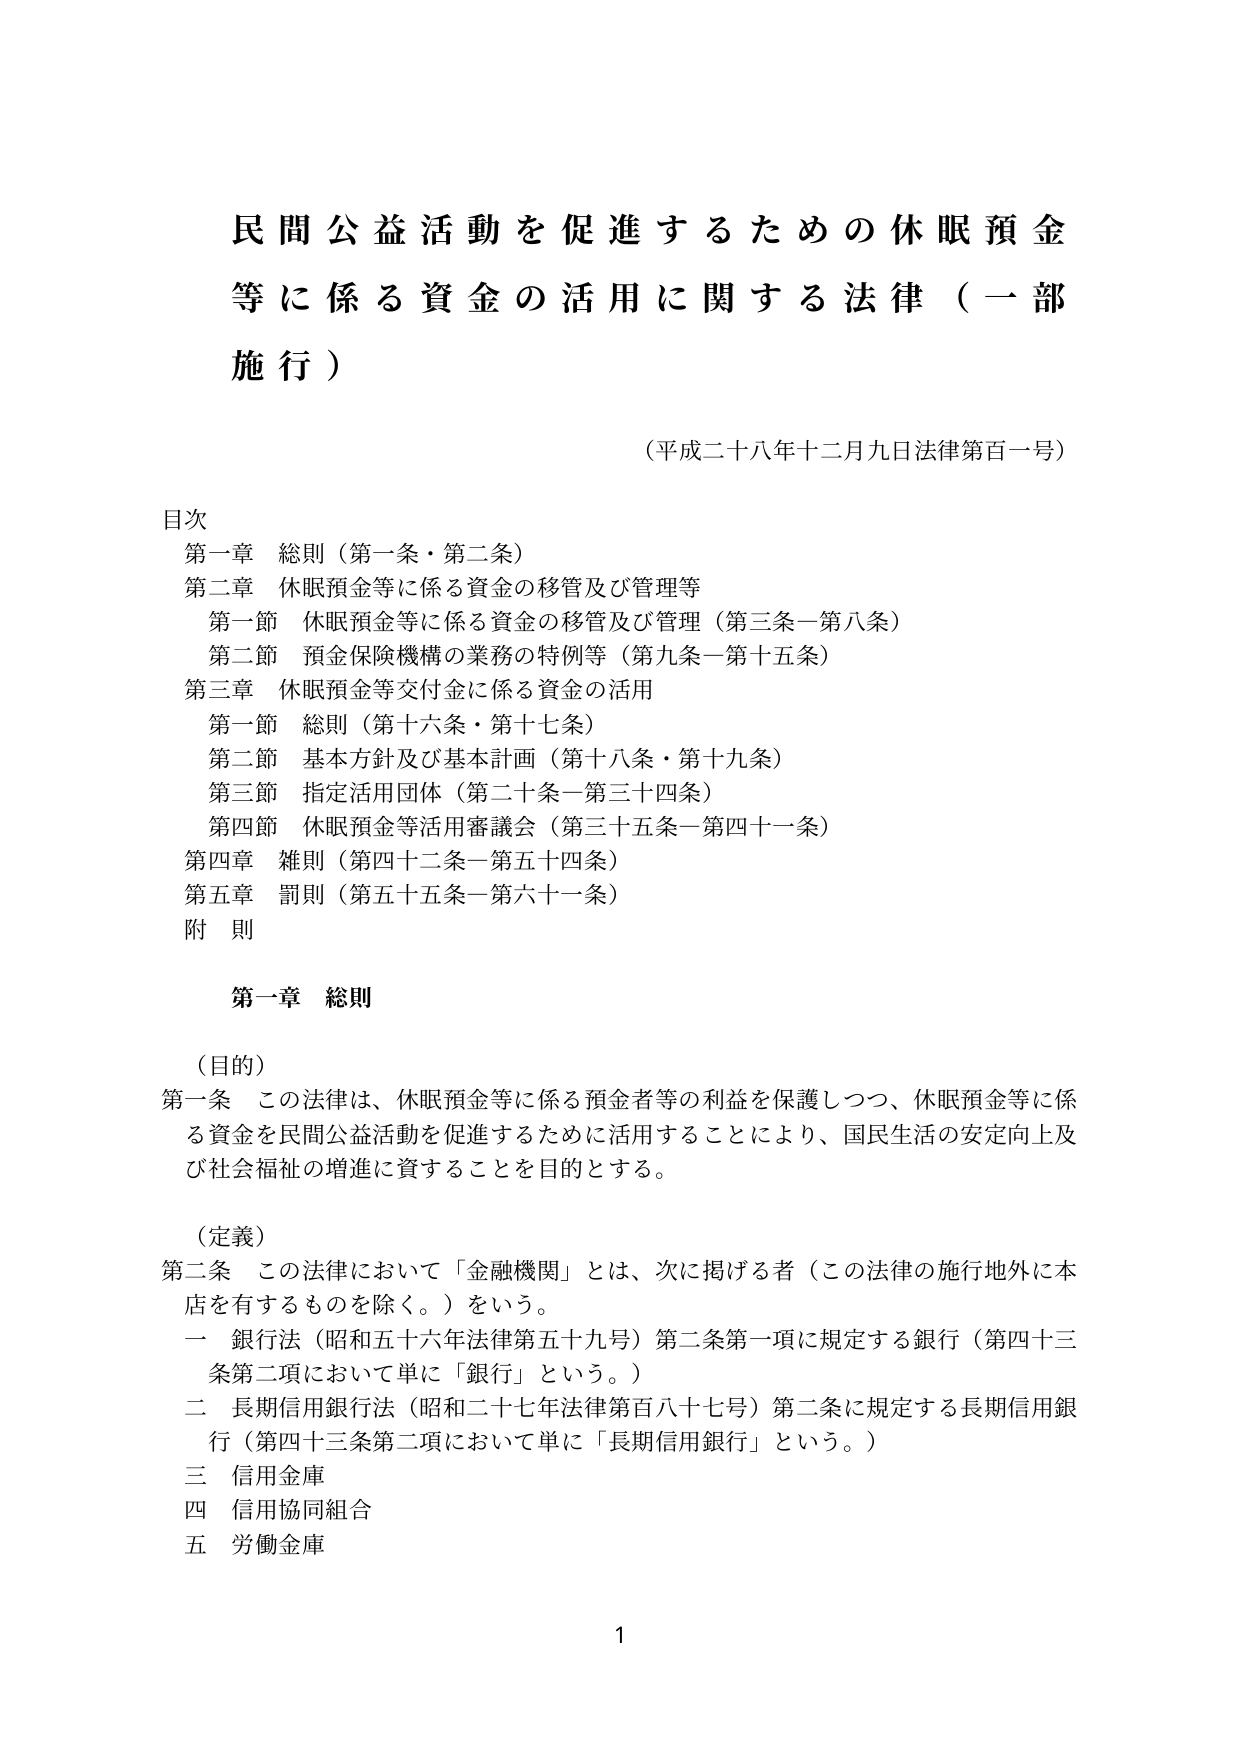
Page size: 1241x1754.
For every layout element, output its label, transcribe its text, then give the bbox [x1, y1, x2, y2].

text 目次 [161, 501, 1079, 535]
text 第三節 指定活用団体（第二十条―第三十四条） [207, 774, 1079, 809]
text 第二節 預金保険機構の業務の特例等（第九条―第十五条） [207, 638, 1079, 672]
text 第一節 総則（第十六条・第十七条） [207, 706, 1079, 740]
text 第二章 休眠預金等に係る資金の移管及び管理等 [184, 569, 1079, 604]
text 附 則 [184, 911, 1079, 945]
text 第四章 雑則（第四十二条―第五十四条） [184, 843, 1079, 877]
text （目的） [184, 1048, 1079, 1082]
text 二 長期信用銀行法（昭和二十七年法律第百八十七号）第二条に規定する長期信用銀行（第四十三条第二項において単に「長期信用銀行」という。） [184, 1389, 1079, 1458]
text 第一条 この法律は、休眠預金等に係る預金者等の利益を保護しつつ、休眠預金等に係る資金を民間公益活動を促進するために活用することにより、国民生活の安定向上及び社会福祉の増進に資することを目的とする。 [161, 1082, 1079, 1184]
text 三 信用金庫 [184, 1458, 1079, 1492]
text （定義） [184, 1219, 1079, 1253]
text 第一章 総則（第一条・第二条） [184, 535, 1079, 569]
text 第四節 休眠預金等活用審議会（第三十五条―第四十一条） [207, 809, 1079, 843]
text 第一章 総則 [230, 979, 1079, 1014]
text 第三章 休眠預金等交付金に係る資金の活用 [184, 672, 1079, 706]
text 第一節 休眠預金等に係る資金の移管及び管理（第三条―第八条） [207, 604, 1079, 638]
text 四 信用協同組合 [184, 1492, 1079, 1526]
text 民間公益活動を促進するための休眠預金等に係る資金の活用に関する法律（一部施行） [230, 194, 1079, 399]
text 第二条 この法律において「金融機関」とは、次に掲げる者（この法律の施行地外に本店を有するものを除く。）をいう。 [161, 1253, 1079, 1321]
text 第五章 罰則（第五十五条―第六十一条） [184, 877, 1079, 911]
text （平成二十八年十二月九日法律第百一号） [161, 433, 1079, 467]
text 第二節 基本方針及び基本計画（第十八条・第十九条） [207, 740, 1079, 774]
text 一 銀行法（昭和五十六年法律第五十九号）第二条第一項に規定する銀行（第四十三条第二項において単に「銀行」という。） [184, 1321, 1079, 1389]
text 五 労働金庫 [184, 1526, 1079, 1560]
